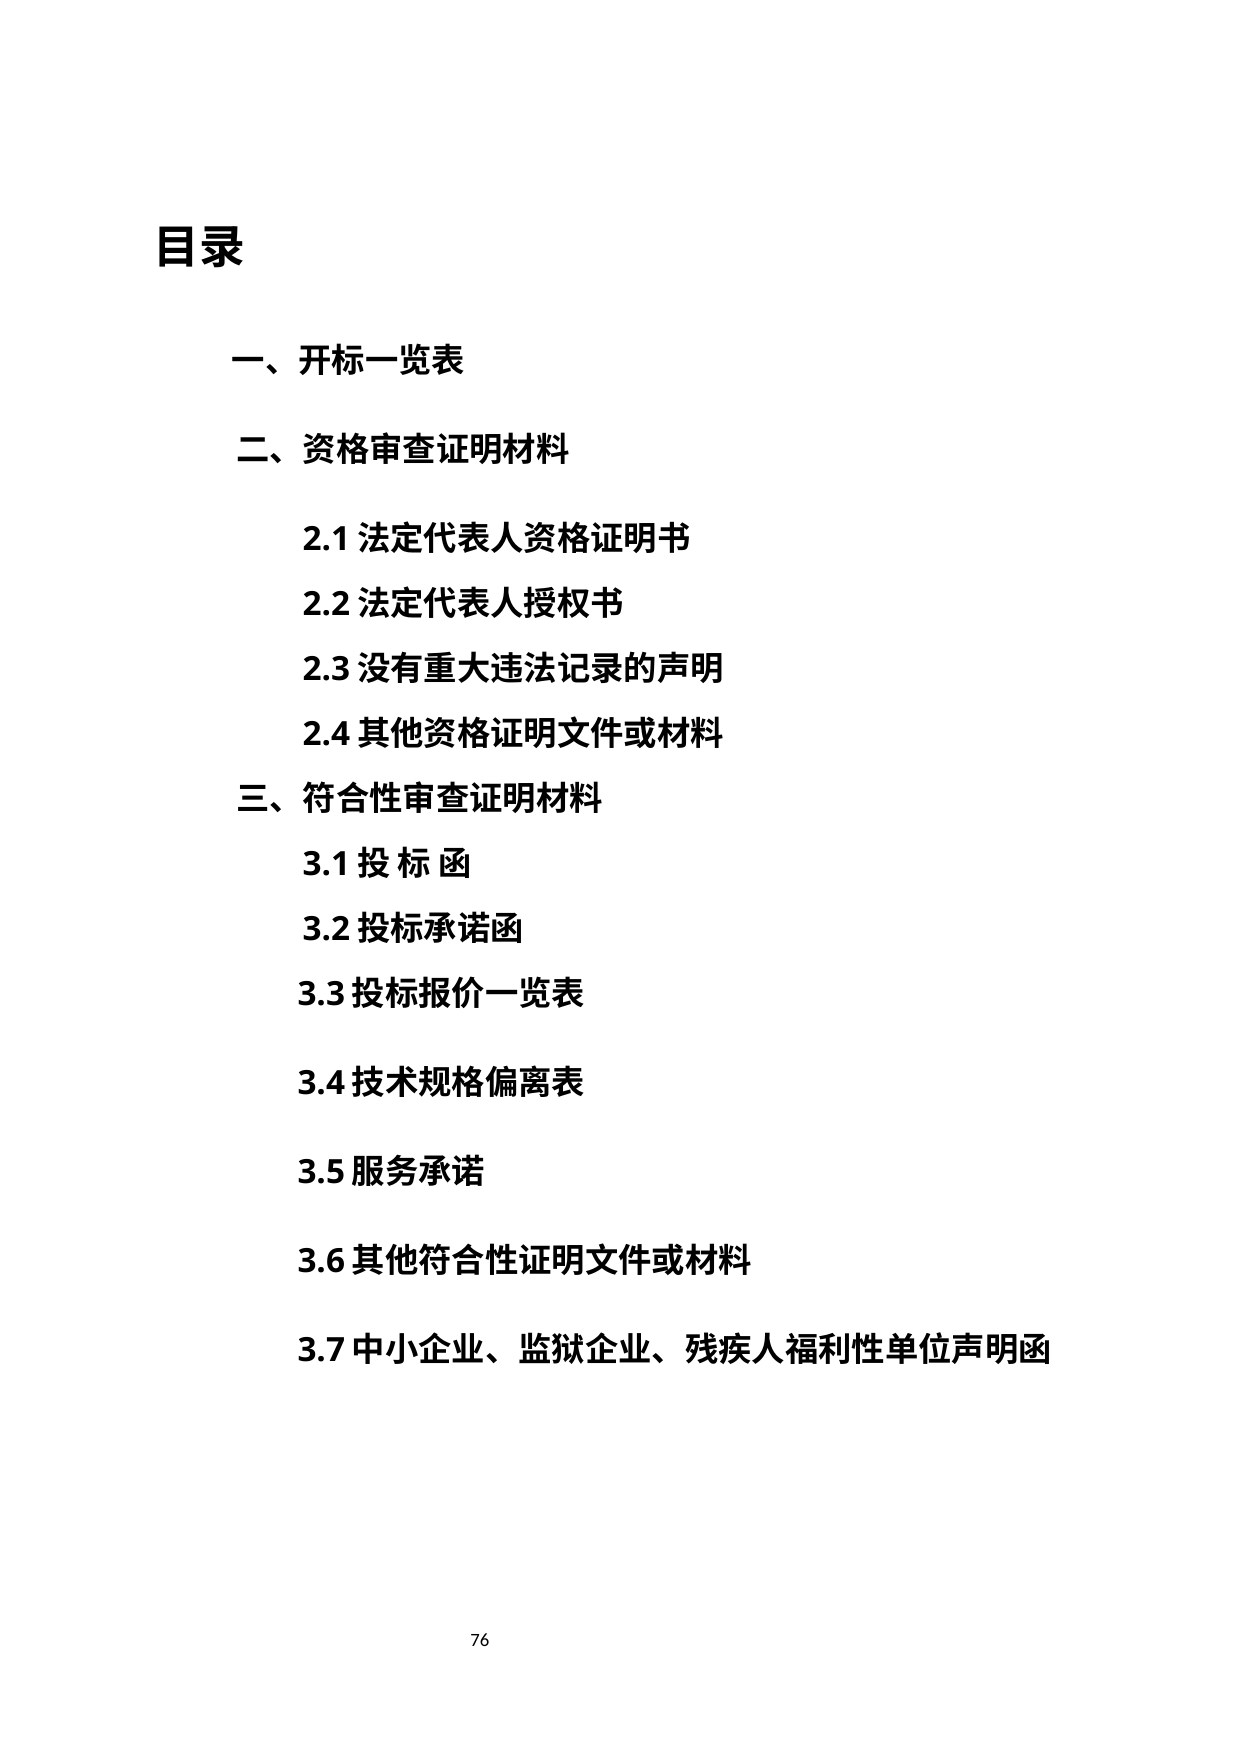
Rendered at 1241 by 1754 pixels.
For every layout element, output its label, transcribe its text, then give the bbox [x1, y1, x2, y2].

text 3.2投标承诺函 [153, 893, 1087, 958]
text 一、开标一览表 [232, 325, 1087, 390]
text 2.4其他资格证明文件或材料 [153, 698, 1087, 763]
text 目录 [153, 194, 1087, 292]
text 3.6其他符合性证明文件或材料 [232, 1226, 1087, 1291]
text 2.2法定代表人授权书 [153, 568, 1087, 633]
text 3.4技术规格偏离表 [232, 1047, 1087, 1112]
text 二、资格审查证明材料 [153, 414, 1087, 479]
text 3.7中小企业、监狱企业、残疾人福利性单位声明函 [232, 1315, 1087, 1380]
text 3.5服务承诺 [232, 1137, 1087, 1202]
text 2.3没有重大违法记录的声明 [153, 633, 1087, 698]
text 三、符合性审查证明材料 [153, 763, 1087, 828]
text 2.1法定代表人资格证明书 [153, 503, 1087, 568]
text 3.3投标报价一览表 [232, 958, 1087, 1023]
text 3.1投 标 函 [153, 828, 1087, 893]
